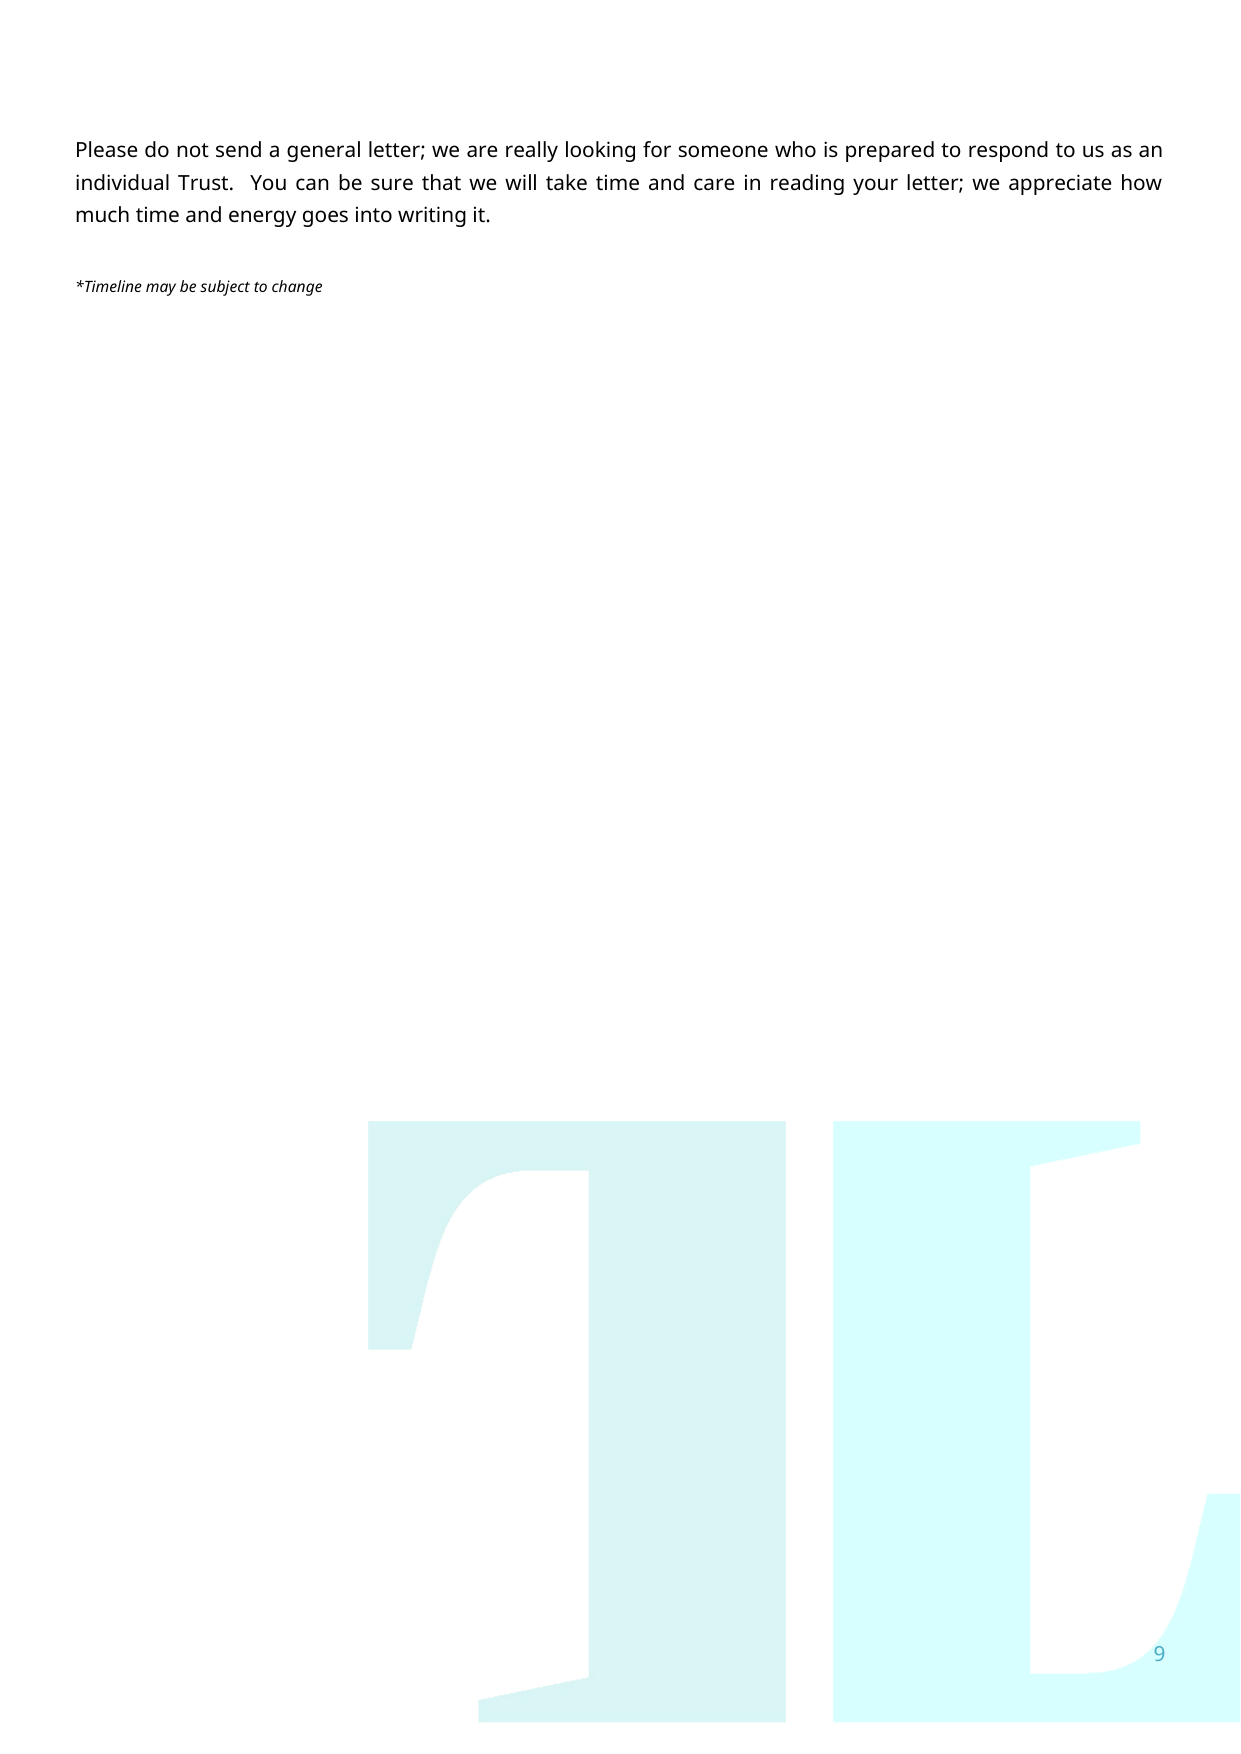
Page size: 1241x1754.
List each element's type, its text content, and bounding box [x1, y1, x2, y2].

text Please do not send a general letter; we are really looking for someone who is prepared to respond to us as an individual Trust. You can be sure that we will take time and care in reading your letter; we appreciate how much time and energy goes into writing it. [75, 135, 1165, 229]
text *Timeline may be subject to change [75, 276, 1165, 297]
